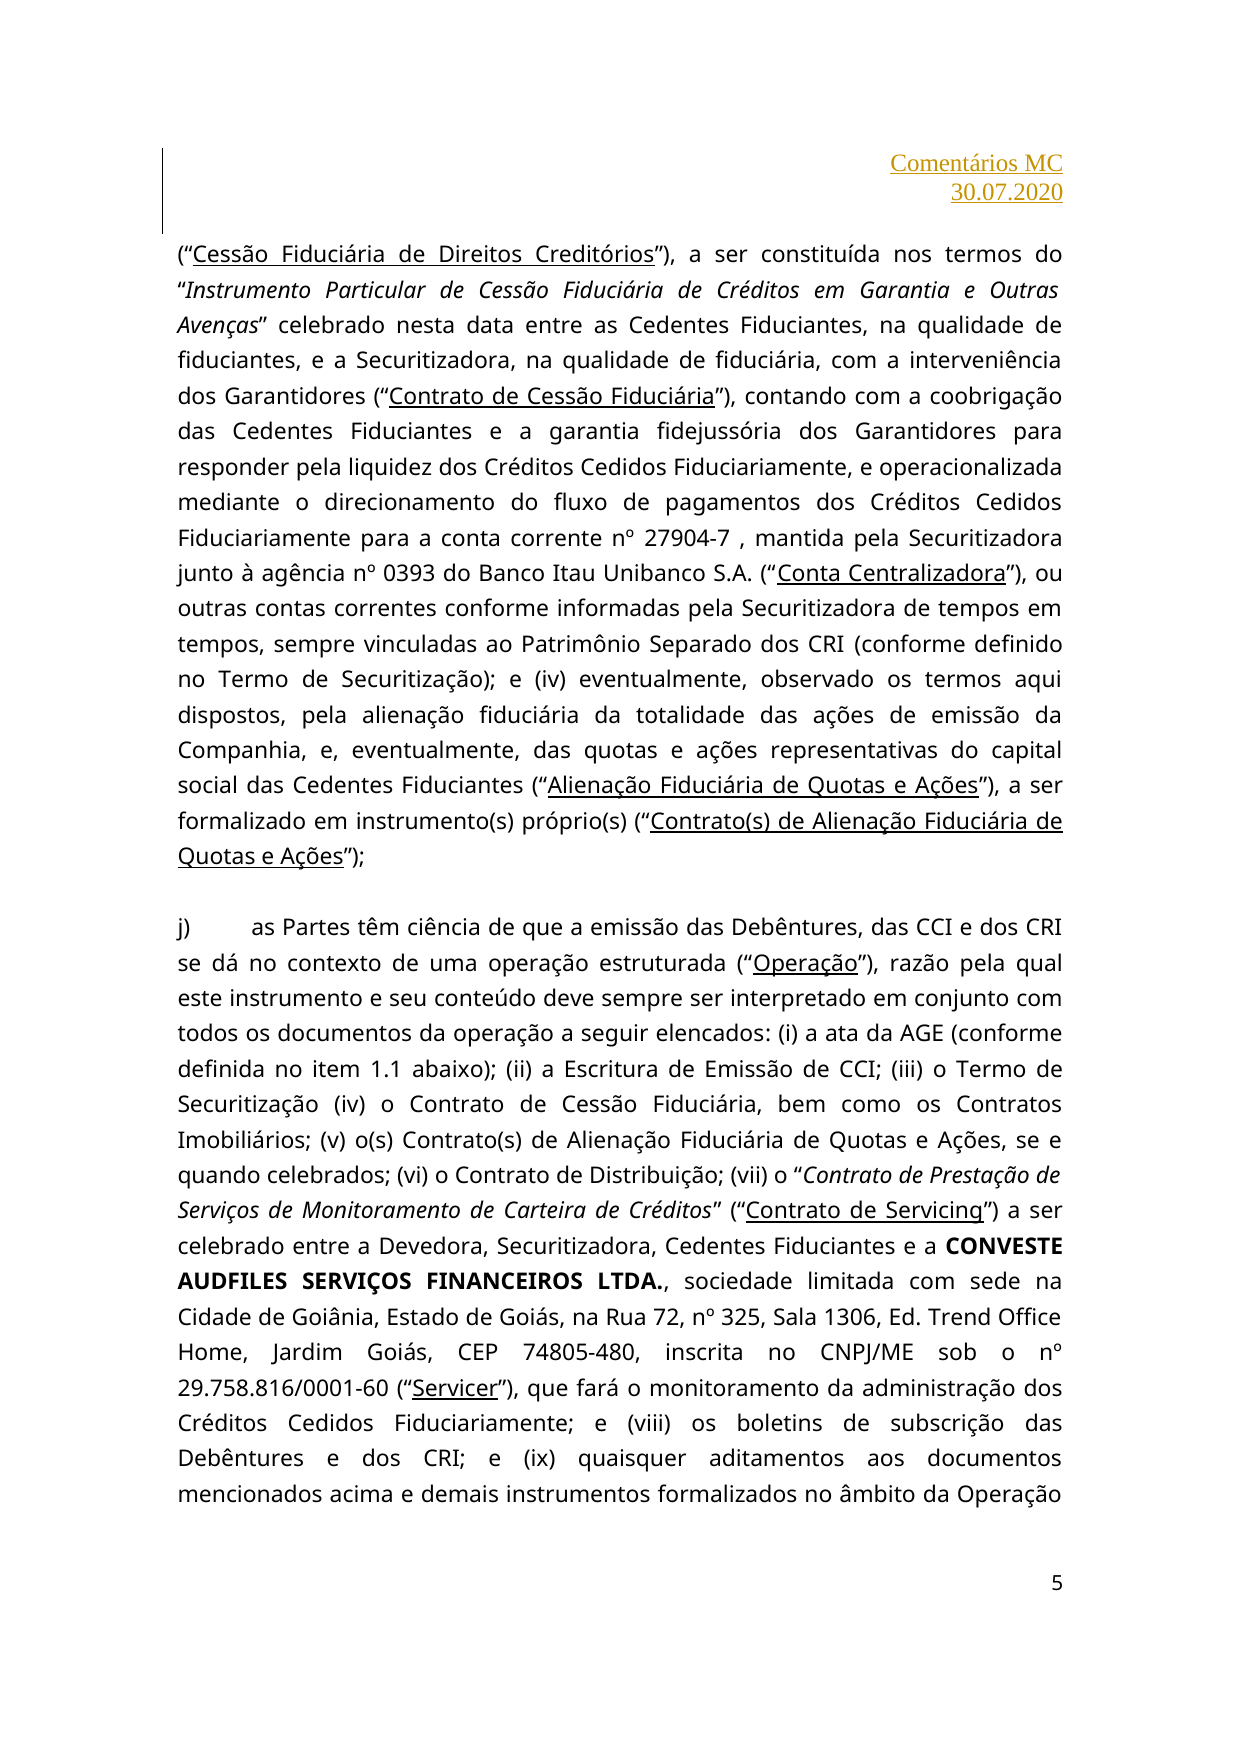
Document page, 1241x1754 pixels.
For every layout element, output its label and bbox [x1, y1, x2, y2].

text [177, 234, 1063, 872]
text [177, 907, 1063, 1509]
